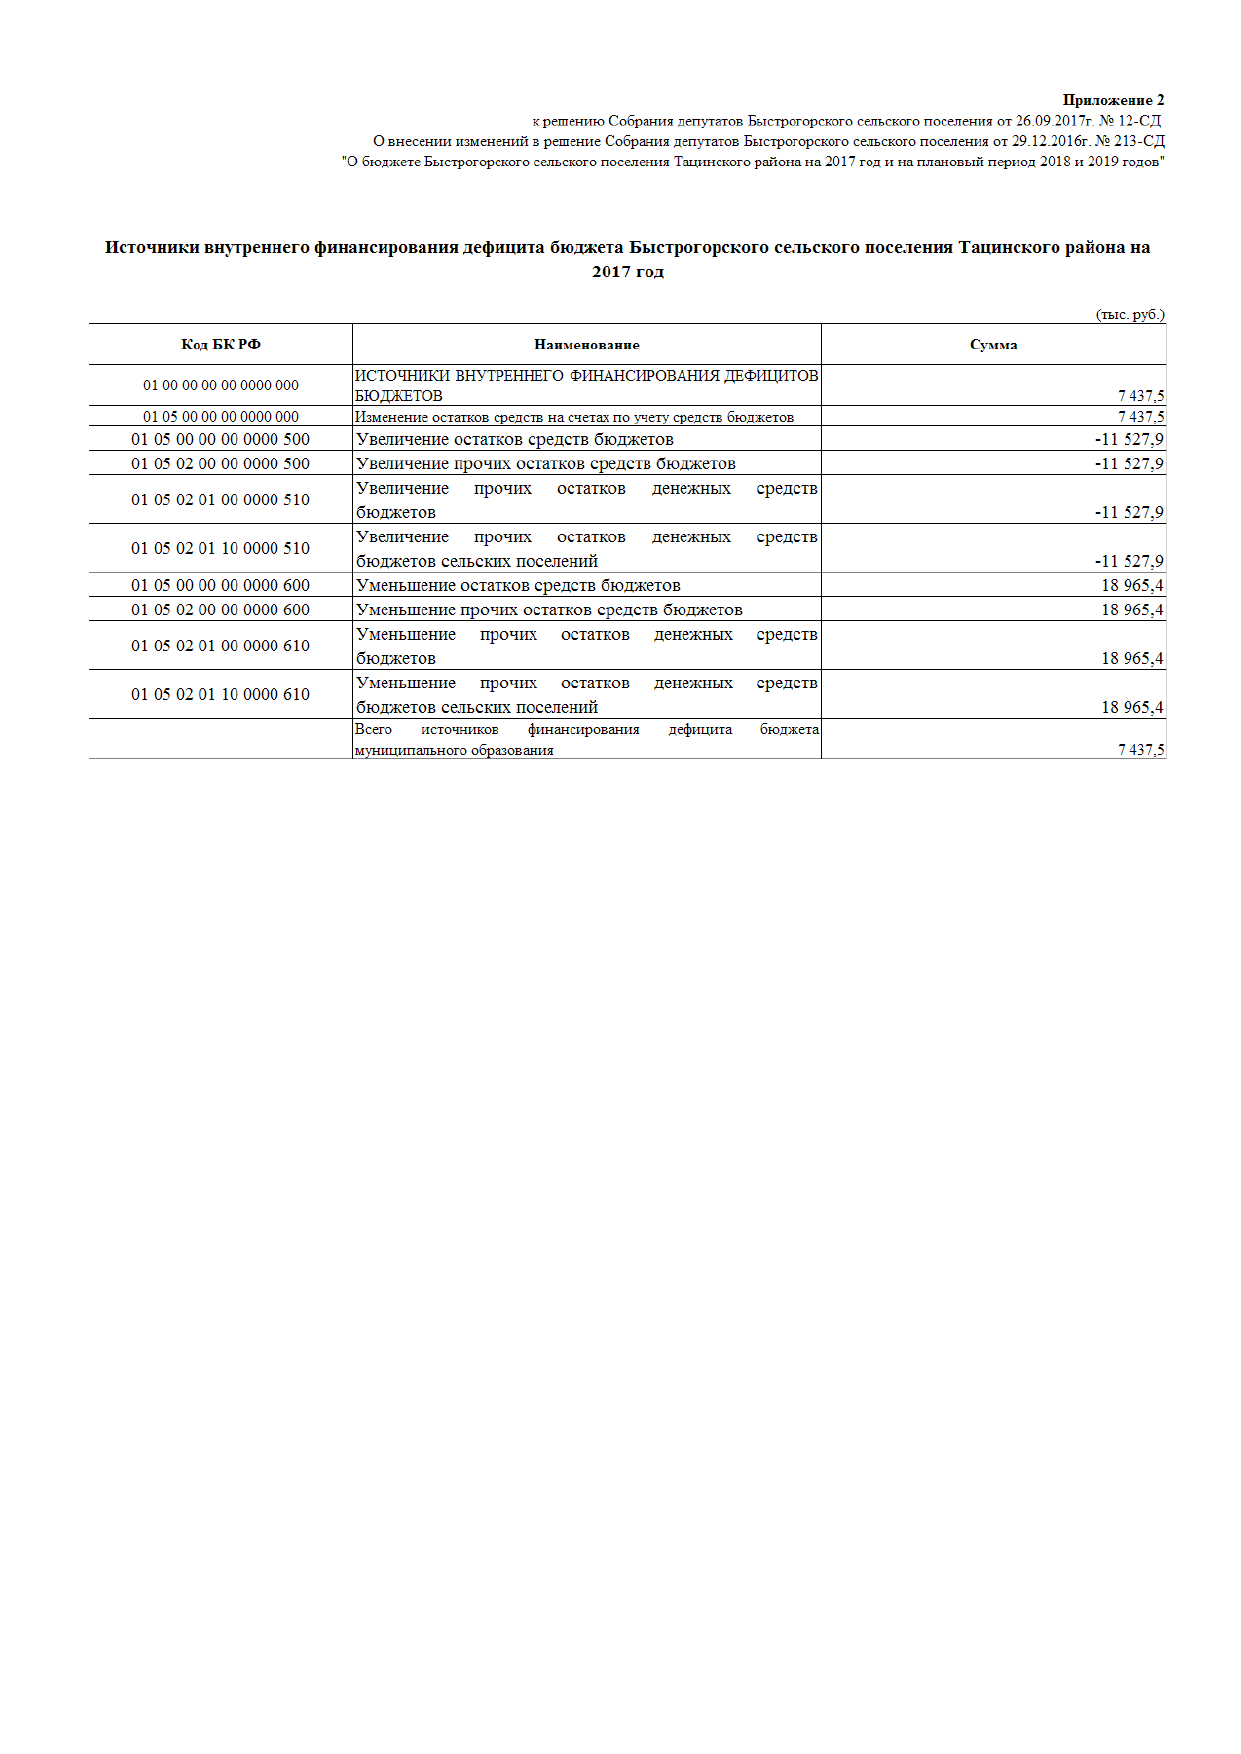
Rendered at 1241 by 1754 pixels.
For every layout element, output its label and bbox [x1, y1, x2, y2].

picture [88, 88, 1167, 759]
